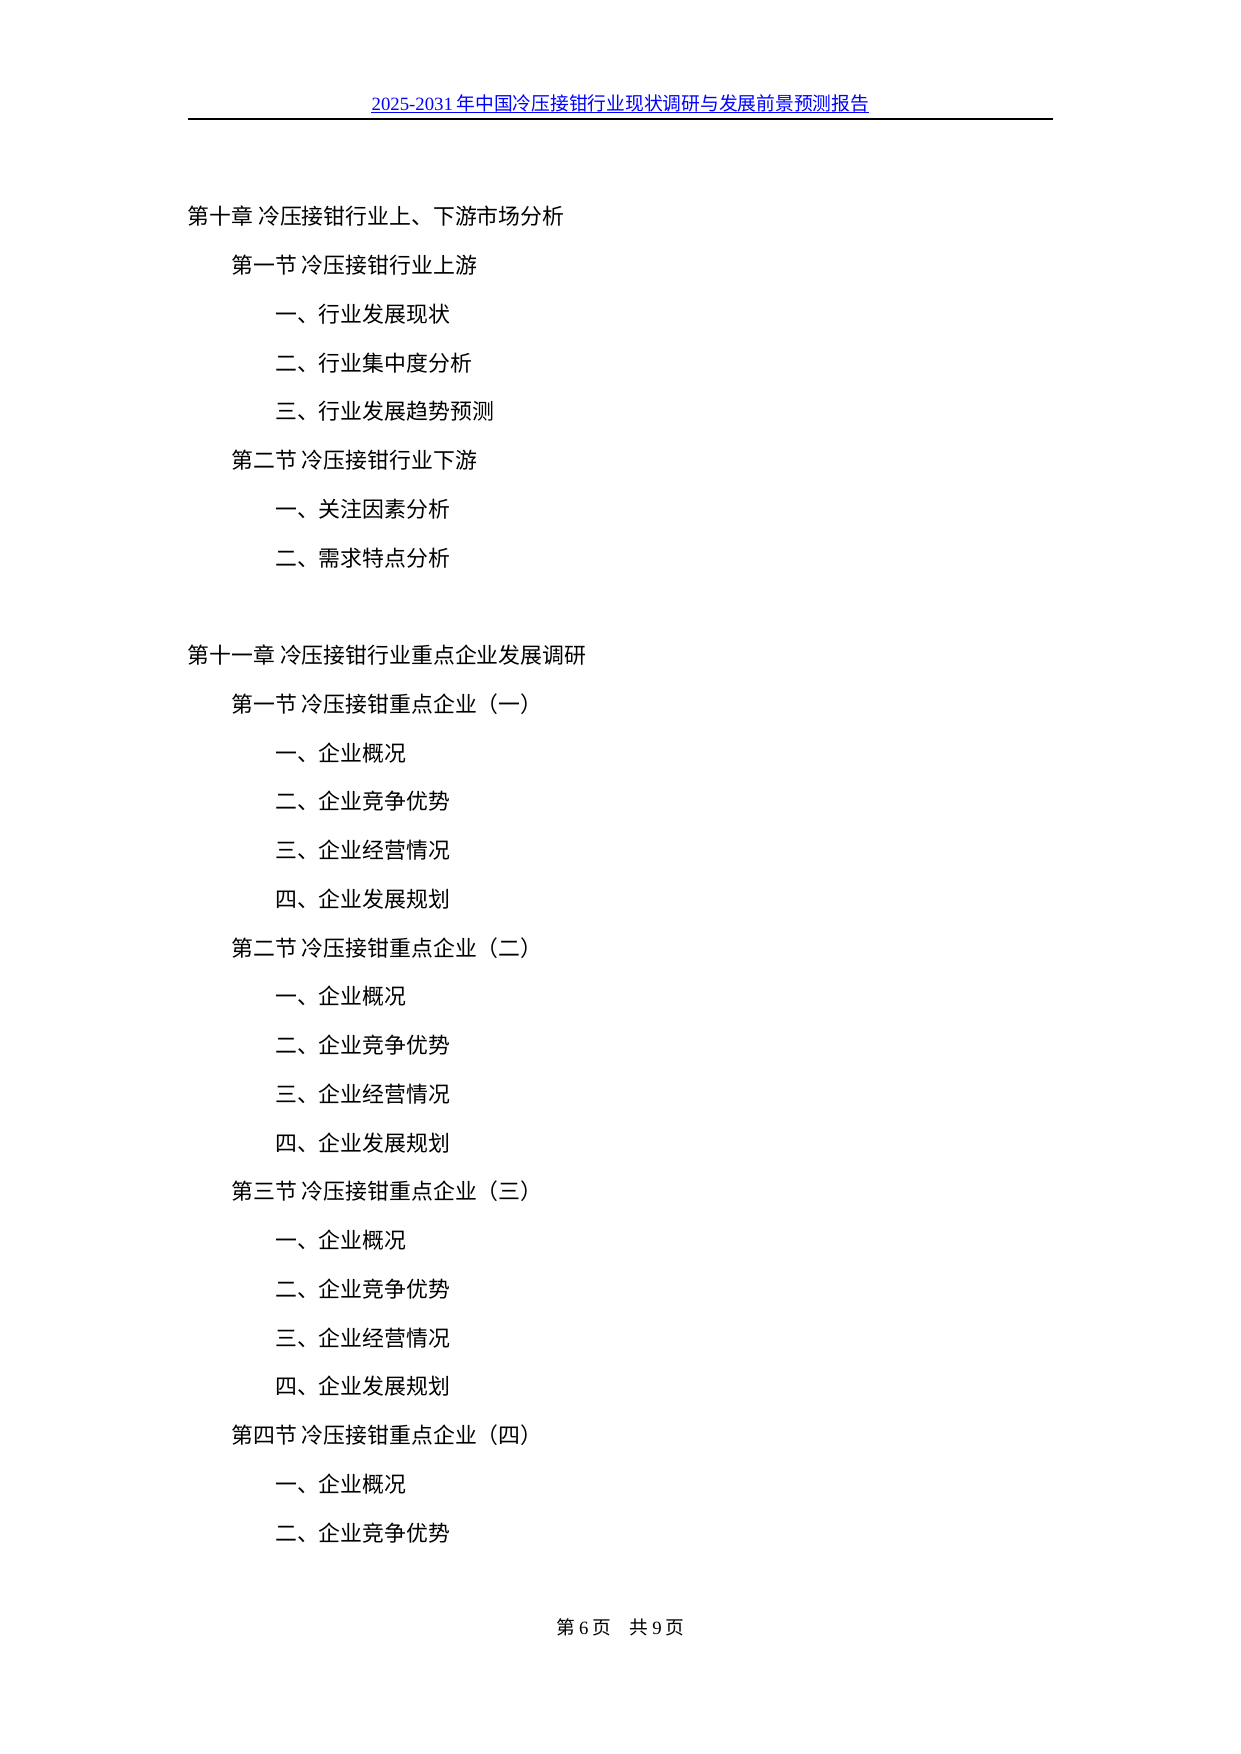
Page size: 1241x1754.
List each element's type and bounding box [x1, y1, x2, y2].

text [187, 150, 1053, 1548]
